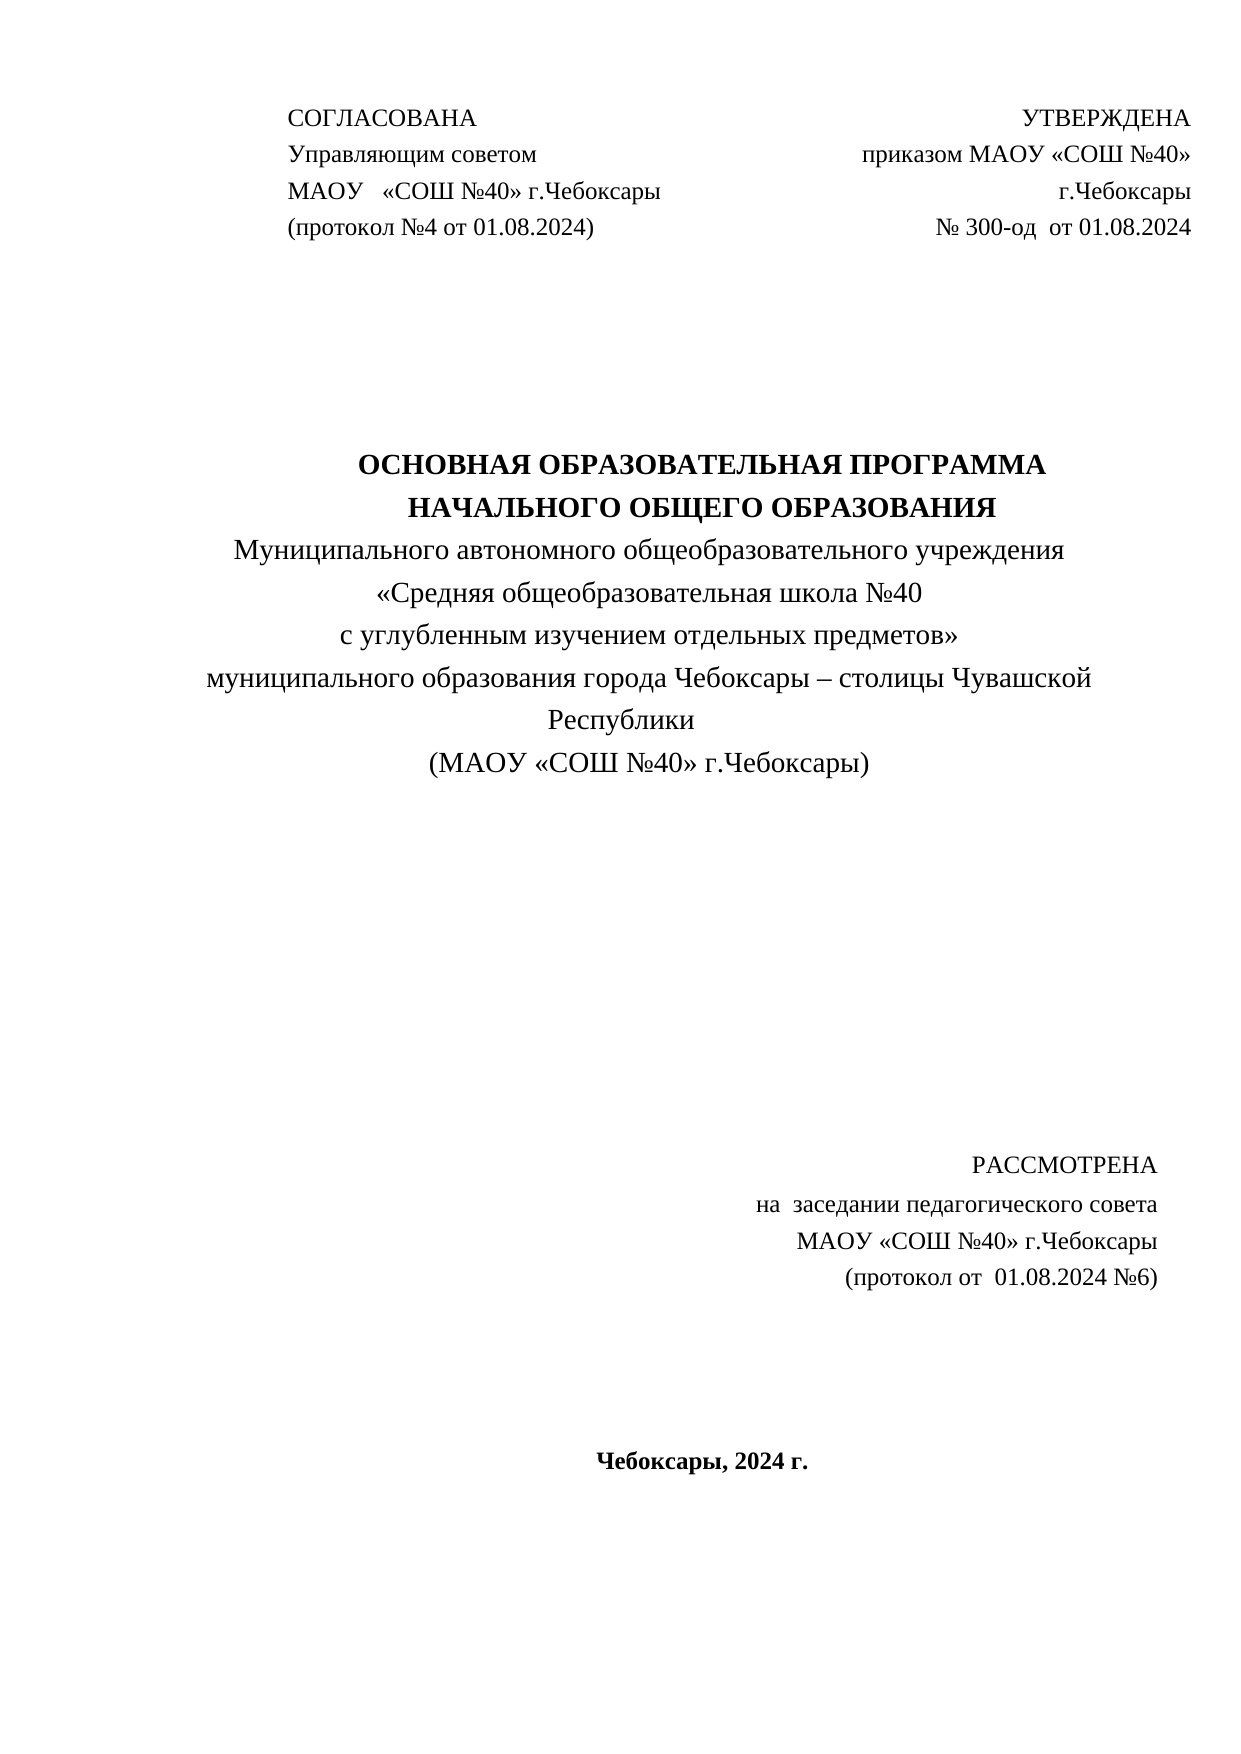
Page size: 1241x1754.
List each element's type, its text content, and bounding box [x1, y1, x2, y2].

table_header СОГЛАСОВАНА Управляющим советом МАОУ «СОШ №40» г.Чебоксары (протокол №4 от 01.08.2024) [170, 103, 716, 286]
text (протокол от 01.08.2024 №6) [188, 1262, 1158, 1327]
text Чебоксары, 2024 г. [188, 1446, 1158, 1475]
text ОСНОВНАЯ ОБРАЗОВАТЕЛЬНАЯ ПРОГРАММА [188, 447, 1158, 481]
text РАССМОТРЕНА [188, 1150, 1158, 1179]
text «Средняя общеобразовательная школа №40 [84, 575, 1158, 608]
table_header УТВЕРЖДЕНА приказом МАОУ «СОШ №40» г.Чебоксары № 300-од от 01.08.2024 [716, 103, 1202, 286]
text НАЧАЛЬНОГО ОБЩЕГО ОБРАЗОВАНИЯ [188, 490, 1158, 523]
text с углубленным изучением отдельных предметов» [84, 617, 1158, 651]
text муниципального образования города Чебоксары – столицы Чувашской Республики [84, 660, 1158, 736]
text Муниципального автономного общеобразовательного учреждения [84, 532, 1158, 566]
text (МАОУ «СОШ №40» г.Чебоксары) [84, 745, 1158, 778]
text на заседании педагогического совета [188, 1189, 1158, 1218]
text МАОУ «СОШ №40» г.Чебоксары [188, 1226, 1158, 1254]
